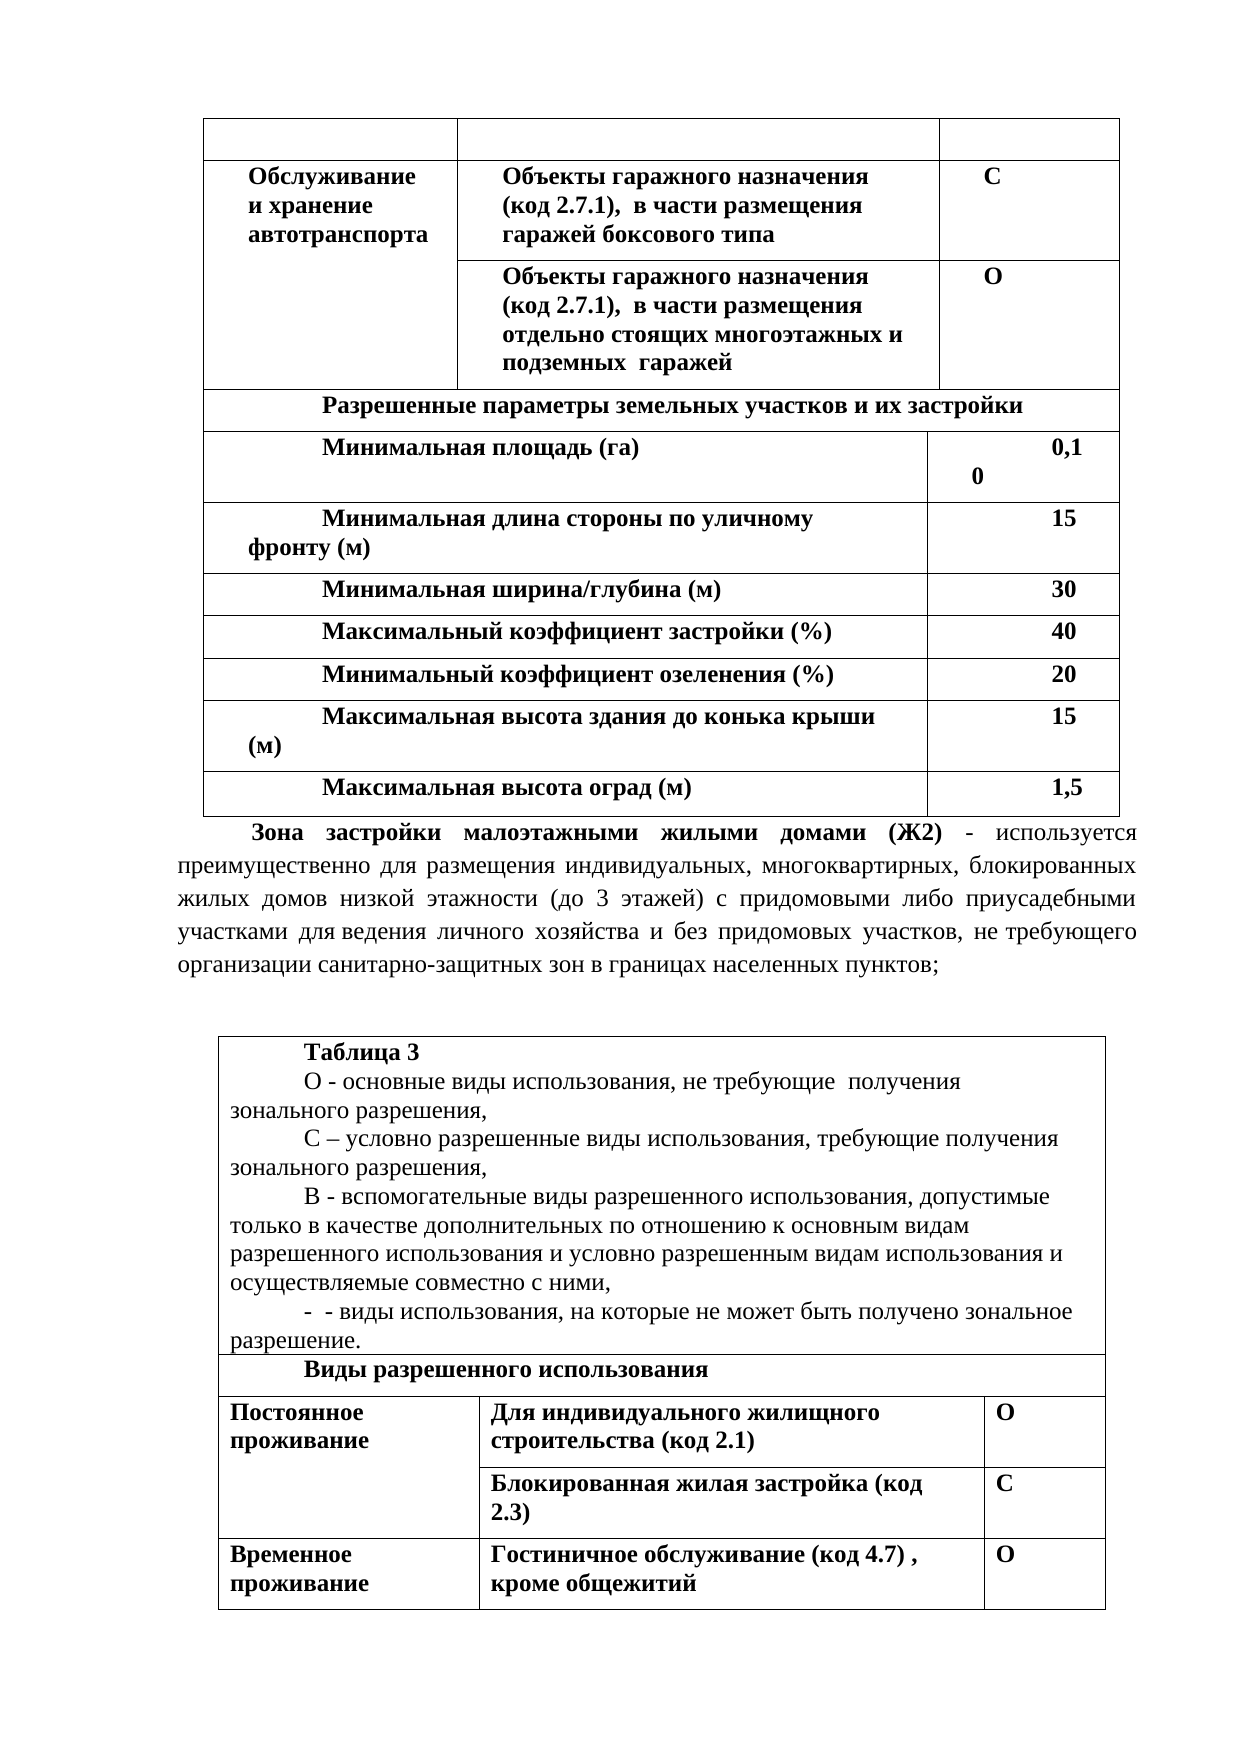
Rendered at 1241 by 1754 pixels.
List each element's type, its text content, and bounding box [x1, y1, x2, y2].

table_cell Минимальная площадь (га) [204, 432, 927, 502]
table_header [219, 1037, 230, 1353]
text Зона застройки малоэтажными жилыми домами (Ж2) - используется преимущественно для размещения индивидуальных, многоквартирных, блокированных жилых домов низкой этажности (до 3 этажей) с придомовыми либо приусадебными участками для ведения личного хозяйства и без придомовых участков, не требующего организации санитарно-защитных зон в границах населенных пунктов; [177, 817, 1137, 978]
table_cell 15 [928, 701, 1119, 771]
table_cell Максимальный коэффициент застройки (%) [204, 616, 927, 658]
table_cell Для индивидуального жилищного строительства (код 2.1) [480, 1397, 984, 1467]
table_cell Объекты гаражного назначения (код 2.7.1), в части размещения отдельно стоящих многоэтажных и подземных гаражей [458, 261, 939, 389]
table_cell Максимальная высота здания до конька крыши (м) [204, 701, 927, 771]
table_cell 0,10 [928, 432, 1119, 502]
table_cell С [940, 161, 1119, 260]
table_cell 40 [928, 616, 1119, 658]
table_cell Виды разрешенного использования [219, 1355, 1105, 1396]
table_cell О [985, 1539, 1105, 1609]
table_cell 15 [928, 503, 1119, 573]
table_cell Максимальная высота оград (м) [204, 772, 927, 816]
table_cell О [985, 1397, 1105, 1467]
table_cell 20 [928, 659, 1119, 700]
table_cell С [985, 1468, 1105, 1538]
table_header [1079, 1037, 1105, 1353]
table_cell Разрешенные параметры земельных участков и их застройки [204, 390, 1119, 431]
table_cell Обслуживание и хранение автотранспорта [204, 161, 457, 389]
table_cell Минимальная ширина/глубина (м) [204, 574, 927, 615]
table_cell Объекты гаражного назначения (код 2.7.1), в части размещения гаражей боксового типа [458, 161, 939, 260]
table_cell 30 [928, 574, 1119, 615]
table_cell Постоянное проживание [219, 1397, 479, 1538]
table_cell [458, 119, 939, 160]
table_cell Минимальная длина стороны по уличному фронту (м) [204, 503, 927, 573]
table_cell 1,5 [928, 772, 1119, 816]
table_cell В [940, 119, 1119, 160]
table_cell О [940, 261, 1119, 389]
table_cell Гостиничное обслуживание (код 4.7) , кроме общежитий [480, 1539, 984, 1609]
table_cell Минимальный коэффициент озеленения (%) [204, 659, 927, 700]
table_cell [219, 1539, 479, 1609]
table_cell Блокированная жилая застройка (код 2.3) [480, 1468, 984, 1538]
